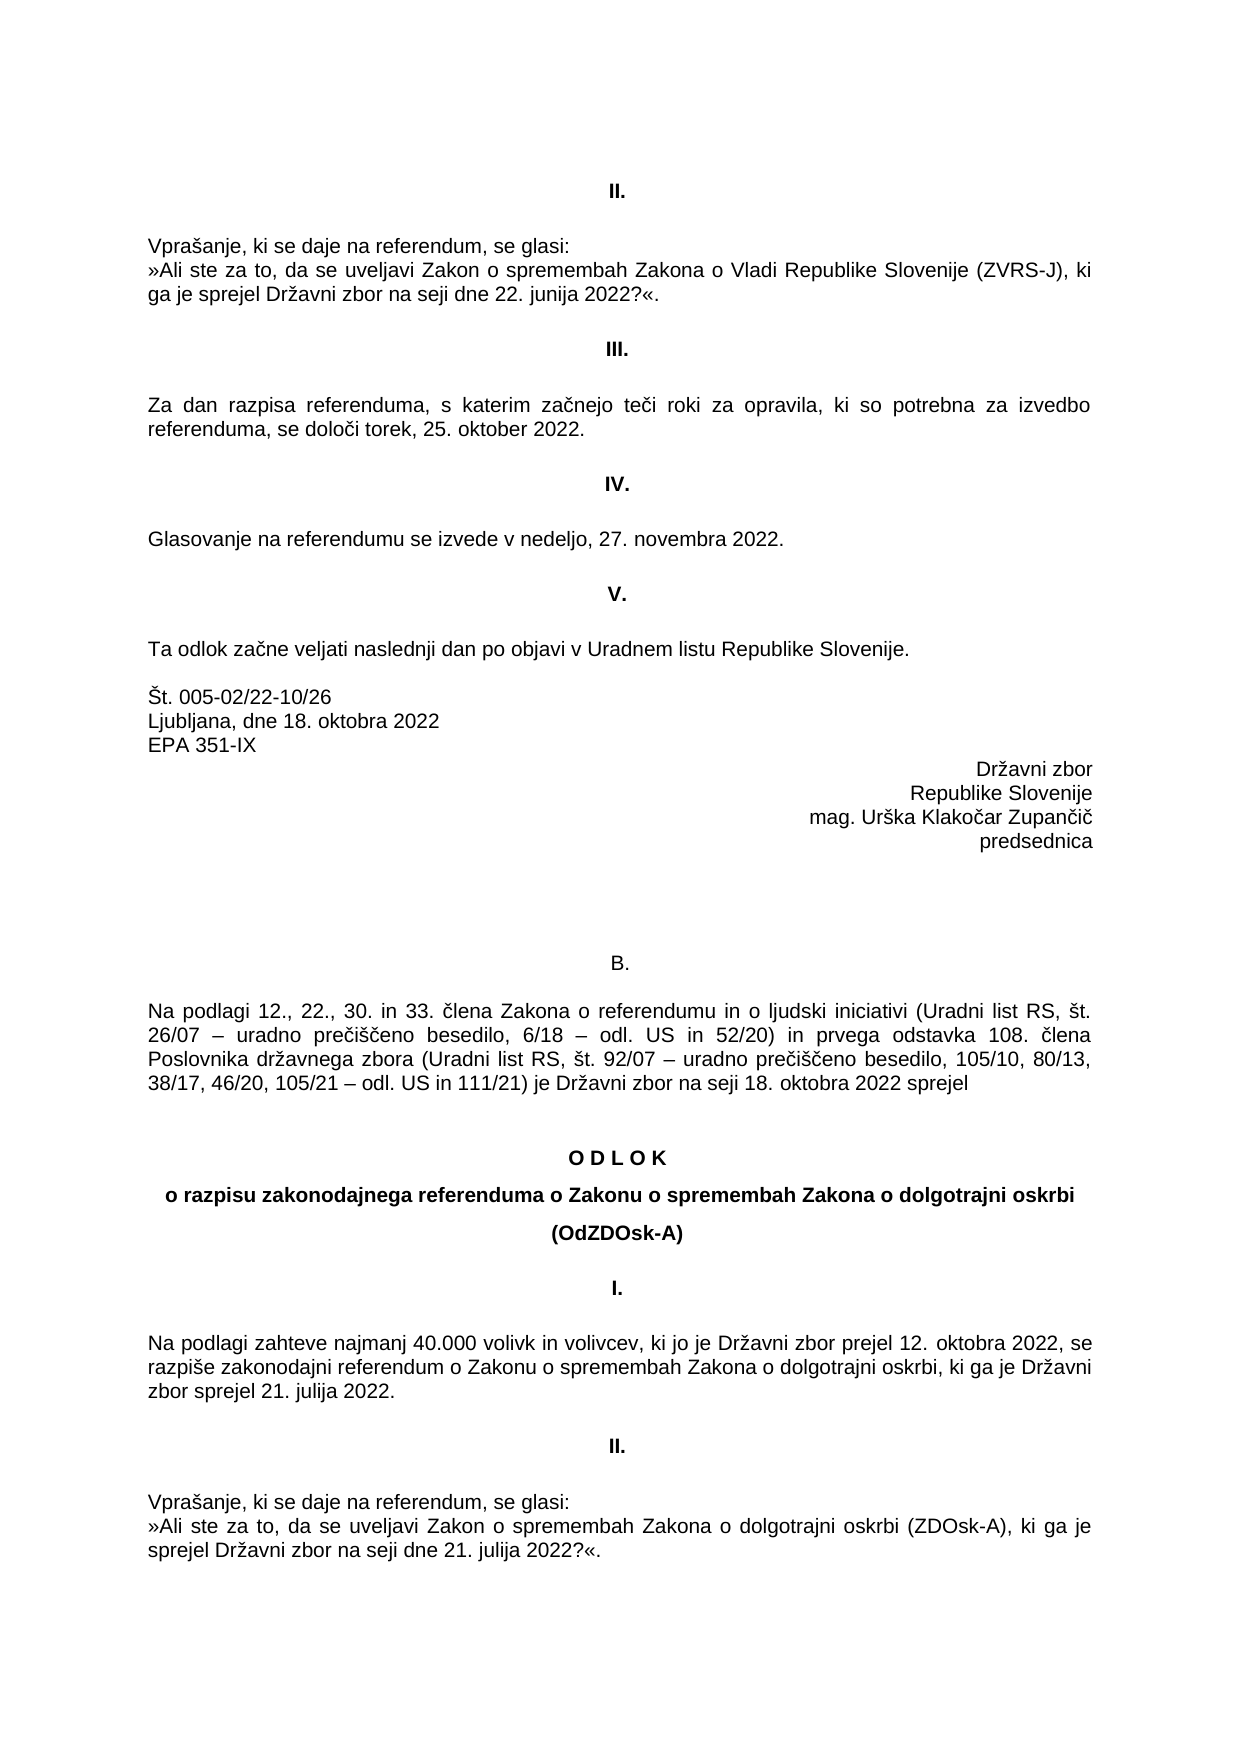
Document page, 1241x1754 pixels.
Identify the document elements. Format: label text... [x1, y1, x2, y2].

text »Ali ste za to, da se uveljavi Zakon o spremembah Zakona o dolgotrajni oskrbi (ZDOsk-A), ki ga je sprejel Državni zbor na seji dne 21. julija 2022?«. [148, 1513, 1093, 1561]
text II. [148, 1434, 1093, 1458]
text III. [148, 337, 1093, 361]
text Na podlagi zahteve najmanj 40.000 volivk in volivcev, ki jo je Državni zbor prejel 12. oktobra 2022, se razpiše zakonodajni referendum o Zakonu o spremembah Zakona o dolgotrajni oskrbi, ki ga je Državni zbor sprejel 21. julija 2022. [148, 1331, 1093, 1403]
text Vprašanje, ki se daje na referendum, se glasi: [148, 234, 1093, 258]
text B. [148, 951, 1093, 975]
text o razpisu zakonodajnega referenduma o Zakonu o spremembah Zakona o dolgotrajni oskrbi (OdZDOsk-A) [148, 1170, 1093, 1245]
text EPA 351-IX [148, 733, 1093, 757]
text IV. [148, 472, 1093, 496]
text Št. 005-02/22-10/26 [148, 685, 1093, 709]
text Za dan razpisa referenduma, s katerim začnejo teči roki za opravila, ki so potrebna za izvedbo referenduma, se določi torek, 25. oktober 2022. [148, 392, 1093, 440]
text Ljubljana, dne 18. oktobra 2022 [148, 709, 1093, 733]
text Vprašanje, ki se daje na referendum, se glasi: [148, 1489, 1093, 1513]
text V. [148, 582, 1093, 606]
text mag. Urška Klakočar Zupančič [148, 805, 1093, 829]
text II. [148, 179, 1093, 203]
text Republike Slovenije [148, 781, 1093, 805]
text O D L O K [148, 1132, 1093, 1170]
text Na podlagi 12., 22., 30. in 33. člena Zakona o referendumu in o ljudski iniciativi (Uradni list RS, št. 26/07 – uradno prečiščeno besedilo, 6/18 – odl. US in 52/20) in prvega odstavka 108. člena Poslovnika državnega zbora (Uradni list RS, št. 92/07 – uradno prečiščeno besedilo, 105/10, 80/13, 38/17, 46/20, 105/21 – odl. US in 111/21) je Državni zbor na seji 18. oktobra 2022 sprejel [148, 999, 1093, 1095]
text Glasovanje na referendumu se izvede v nedeljo, 27. novembra 2022. [148, 527, 1093, 551]
text »Ali ste za to, da se uveljavi Zakon o spremembah Zakona o Vladi Republike Slovenije (ZVRS-J), ki ga je sprejel Državni zbor na seji dne 22. junija 2022?«. [148, 258, 1093, 306]
text predsednica [148, 829, 1093, 853]
text I. [148, 1276, 1093, 1300]
text Državni zbor [148, 757, 1093, 781]
text Ta odlok začne veljati naslednji dan po objavi v Uradnem listu Republike Slovenije. [148, 637, 1093, 661]
